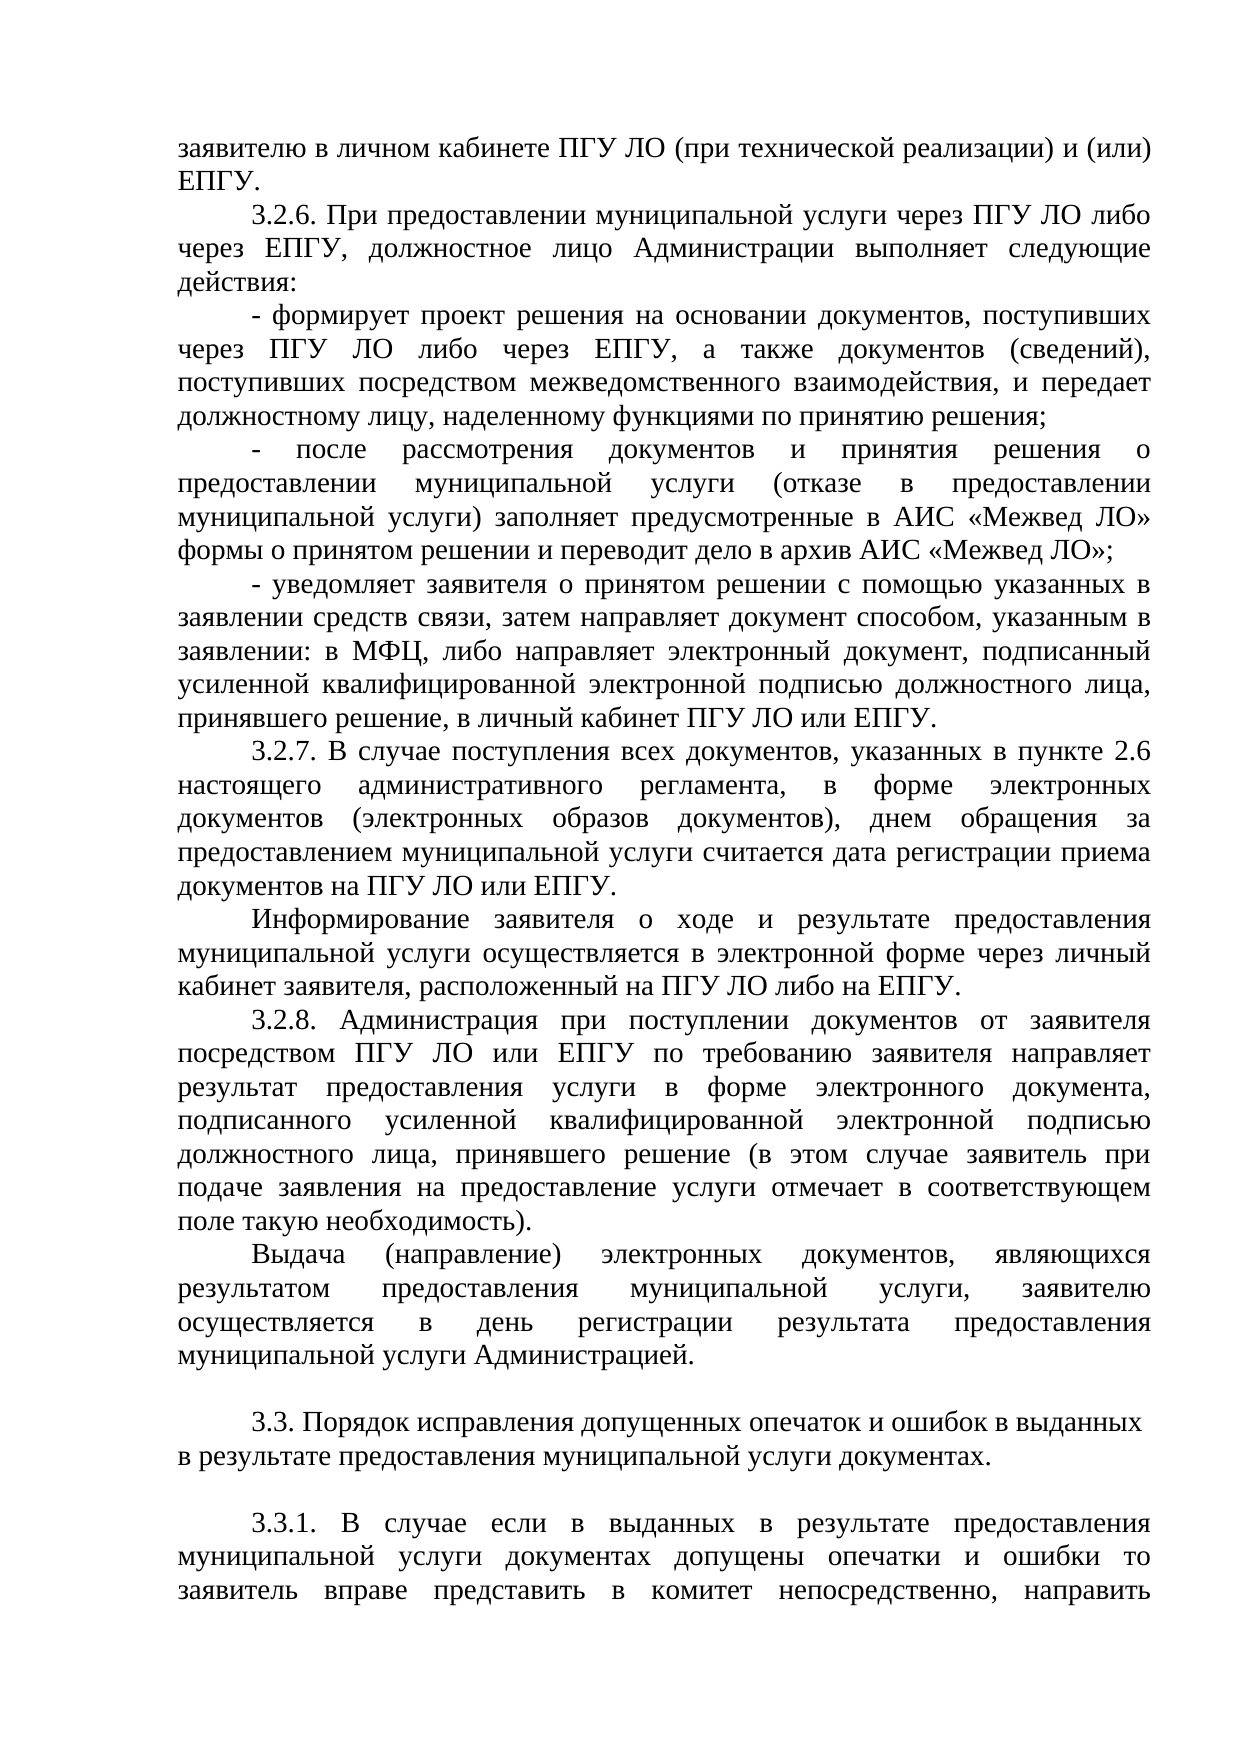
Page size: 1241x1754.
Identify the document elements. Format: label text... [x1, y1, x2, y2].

text 3.2.8. Администрация при поступлении документов от заявителя посредством ПГУ ЛО или ЕПГУ по требованию заявителя направляет результат предоставления услуги в форме электронного документа, подписанного усиленной квалифицированной электронной подписью должностного лица, принявшего решение (в этом случае заявитель при подаче заявления на предоставление услуги отмечает в соответствующем поле такую необходимость). [177, 1002, 1152, 1237]
text - формирует проект решения на основании документов, поступивших через ПГУ ЛО либо через ЕПГУ, а также документов (сведений), поступивших посредством межведомственного взаимодействия, и передает должностному лицу, наделенному функциями по принятию решения; [177, 297, 1152, 432]
text - уведомляет заявителя о принятом решении с помощью указанных в заявлении средств связи, затем направляет документ способом, указанным в заявлении: в МФЦ, либо направляет электронный документ, подписанный усиленной квалифицированной электронной подписью должностного лица, принявшего решение, в личный кабинет ПГУ ЛО или ЕПГУ. [177, 566, 1152, 733]
text Выдача (направление) электронных документов, являющихся результатом предоставления муниципальной услуги, заявителю осуществляется в день регистрации результата предоставления муниципальной услуги Администрацией. [177, 1237, 1152, 1371]
text 3.2.6. При предоставлении муниципальной услуги через ПГУ ЛО либо через ЕПГУ, должностное лицо Администрации выполняет следующие действия: [177, 197, 1152, 297]
text 3.2.7. В случае поступления всех документов, указанных в пункте 2.6 настоящего административного регламента, в форме электронных документов (электронных образов документов), днем обращения за предоставлением муниципальной услуги считается дата регистрации приема документов на ПГУ ЛО или ЕПГУ. [177, 733, 1152, 901]
text - после рассмотрения документов и принятия решения о предоставлении муниципальной услуги (отказе в предоставлении муниципальной услуги) заполняет предусмотренные в АИС «Межвед ЛО» формы о принятом решении и переводит дело в архив АИС «Межвед ЛО»; [177, 432, 1152, 566]
text Информирование заявителя о ходе и результате предоставления муниципальной услуги осуществляется в электронной форме через личный кабинет заявителя, расположенный на ПГУ ЛО либо на ЕПГУ. [177, 901, 1152, 1002]
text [177, 1505, 1152, 1606]
text 3.3. Порядок исправления допущенных опечаток и ошибок в выданных [177, 1404, 1152, 1438]
text в результате предоставления муниципальной услуги документах. [177, 1438, 1152, 1471]
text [177, 130, 1152, 197]
